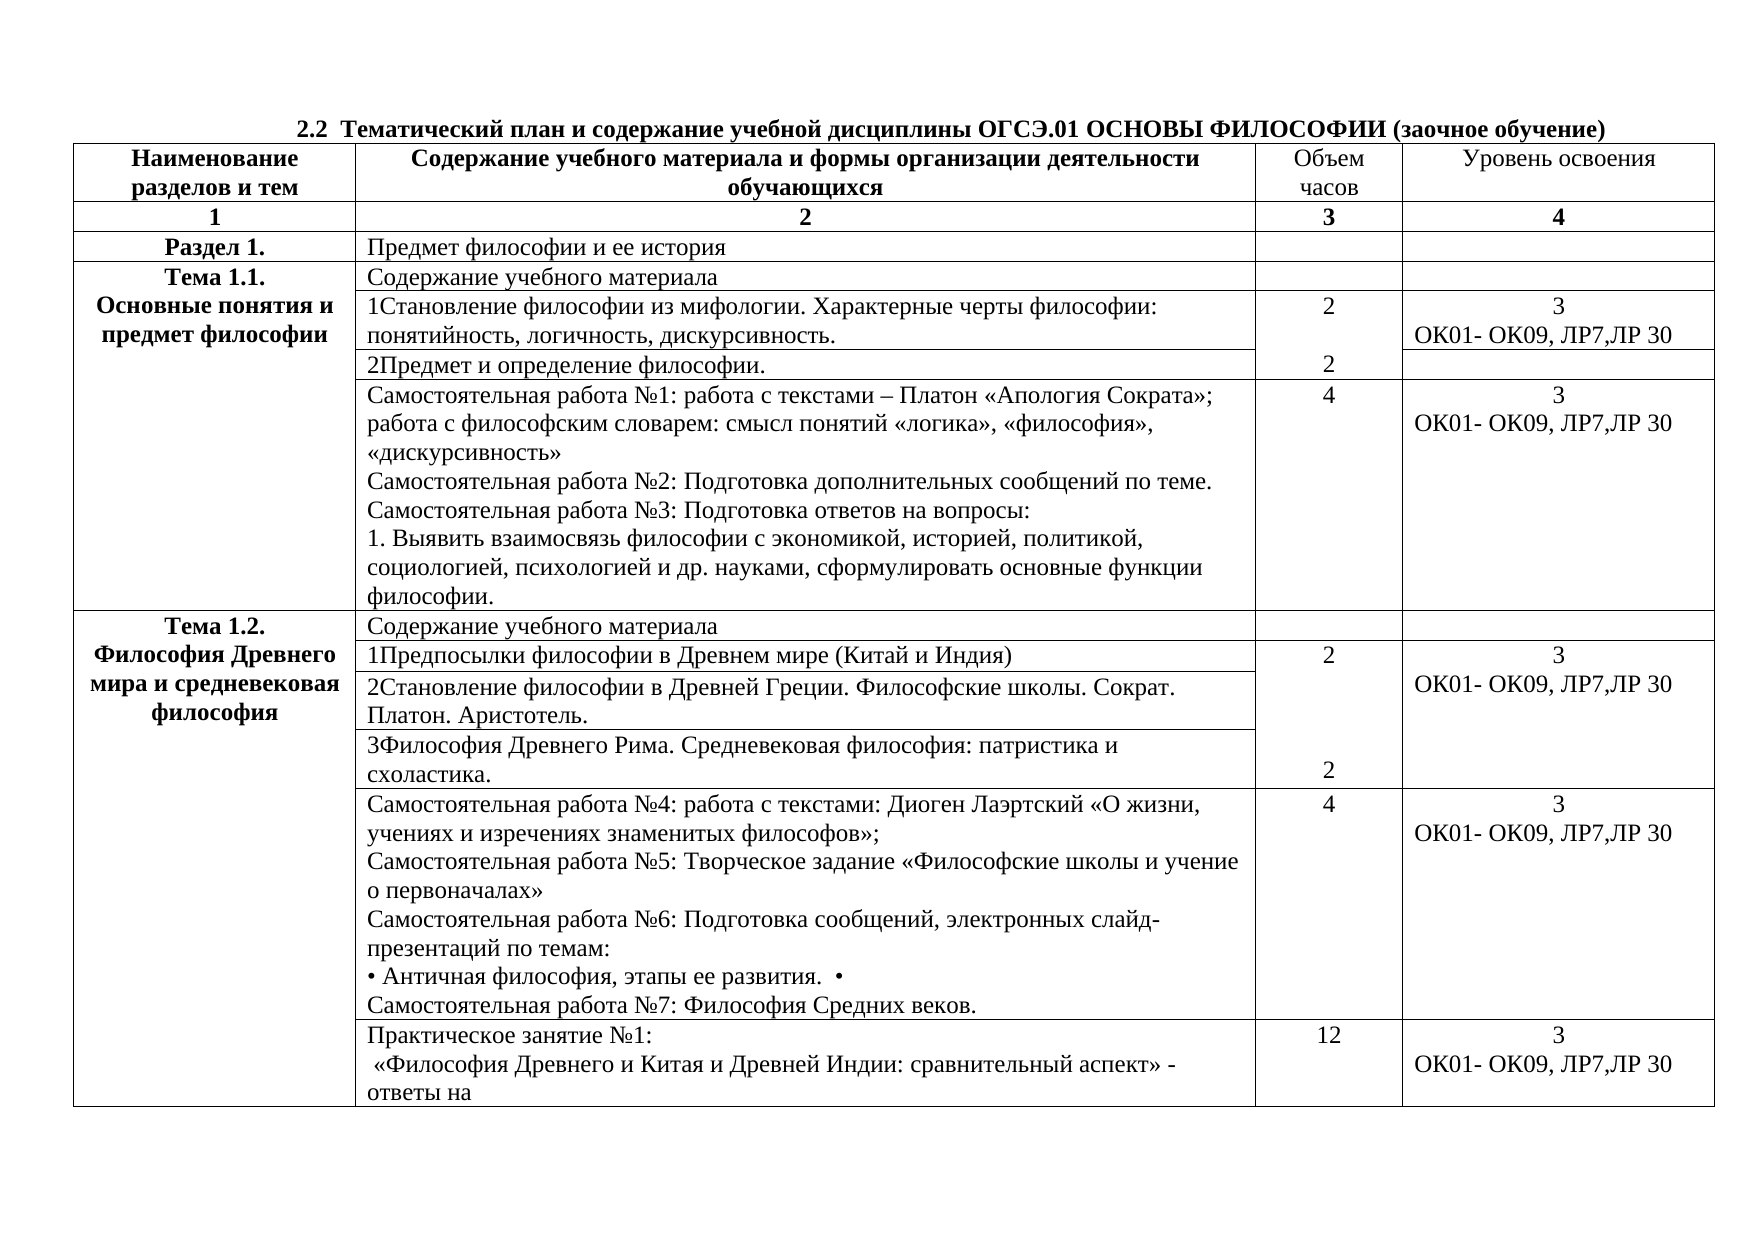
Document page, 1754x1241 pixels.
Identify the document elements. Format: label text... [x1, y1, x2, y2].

table_cell 3 ОК01- ОК09, ЛР7,ЛР 30 [1403, 789, 1714, 1019]
table_cell 3 ОК01- ОК09, ЛР7,ЛР 30 [1403, 380, 1714, 610]
table_cell 3 ОК01- ОК09, ЛР7,ЛР 30 [1403, 291, 1714, 349]
table_cell Раздел 1. [74, 232, 355, 261]
table_cell [1403, 350, 1714, 379]
table_cell Содержание учебного материала [356, 611, 1255, 639]
table_cell 4 [1256, 380, 1402, 610]
table_cell Самостоятельная работа №4: работа с текстами: Диоген Лаэртский «О жизни, учениях и изречениях знаменитых философов»; Самостоятельная работа №5: Творческое задание «Философские школы и учение о первоначалах» Самостоятельная работа №6: Подготовка сообщений, электронных слайд-презентаций по темам: • Античная философия, этапы ее развития. • Самостоятельная работа №7: Философия Средних веков. [356, 789, 1255, 1019]
table_cell 1Становление философии из мифологии. Характерные черты философии: понятийность, логичность, дискурсивность. [356, 291, 1255, 349]
table_header Уровень освоения [1403, 144, 1714, 201]
table_cell [1256, 611, 1402, 639]
table_cell Тема 1.2. Философия Древнего мира и средневековая философия [74, 611, 355, 1106]
table_cell 2Предмет и определение философии. [356, 350, 1255, 379]
table_cell 2 2 [1256, 291, 1402, 379]
table_cell 3 [1256, 202, 1402, 231]
table_cell Самостоятельная работа №1: работа с текстами – Платон «Апология Сократа»; работа с философским словарем: смысл понятий «логика», «философия», «дискурсивность» Самостоятельная работа №2: Подготовка дополнительных сообщений по теме. Самостоятельная работа №3: Подготовка ответов на вопросы: 1. Выявить взаимосвязь философии с экономикой, историей, политикой, социологией, психологией и др. науками, сформулировать основные функции философии. [356, 380, 1255, 610]
table_cell [1256, 262, 1402, 290]
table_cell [356, 1020, 1255, 1106]
table_cell Тема 1.1. Основные понятия и предмет философии [74, 262, 355, 610]
table_cell [1403, 611, 1714, 639]
table_cell 2 [356, 202, 1255, 231]
table_cell 2 2 [1256, 641, 1402, 788]
table_cell [1403, 232, 1714, 261]
table_cell 2Становление философии в Древней Греции. Философские школы. Сократ. Платон. Аристотель. [356, 672, 1255, 729]
subtitle 2.2 Тематический план и содержание учебной дисциплины ОГСЭ.01 Основы философии (заочное обучение) [207, 114, 1695, 142]
table_header Содержание учебного материала и формы организации деятельности обучающихся [356, 144, 1255, 201]
table_cell 3Философия Древнего Рима. Средневековая философия: патристика и схоластика. [356, 730, 1255, 788]
table_cell 4 [1256, 789, 1402, 1019]
table_header Наименование разделов и тем [74, 144, 355, 201]
table_cell Содержание учебного материала [356, 262, 1255, 290]
table_cell [1403, 262, 1714, 290]
table_cell 1 [74, 202, 355, 231]
table_cell 12 [1256, 1020, 1402, 1106]
table_cell [1256, 232, 1402, 261]
table_cell 4 [1403, 202, 1714, 231]
table_cell Предмет философии и ее история [356, 232, 1255, 261]
table_cell 3 ОК01- ОК09, ЛР7,ЛР 30 [1403, 641, 1714, 788]
table_header Объем часов [1256, 144, 1402, 201]
table_cell 1Предпосылки философии в Древнем мире (Китай и Индия) [356, 641, 1255, 671]
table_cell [1403, 1020, 1714, 1106]
